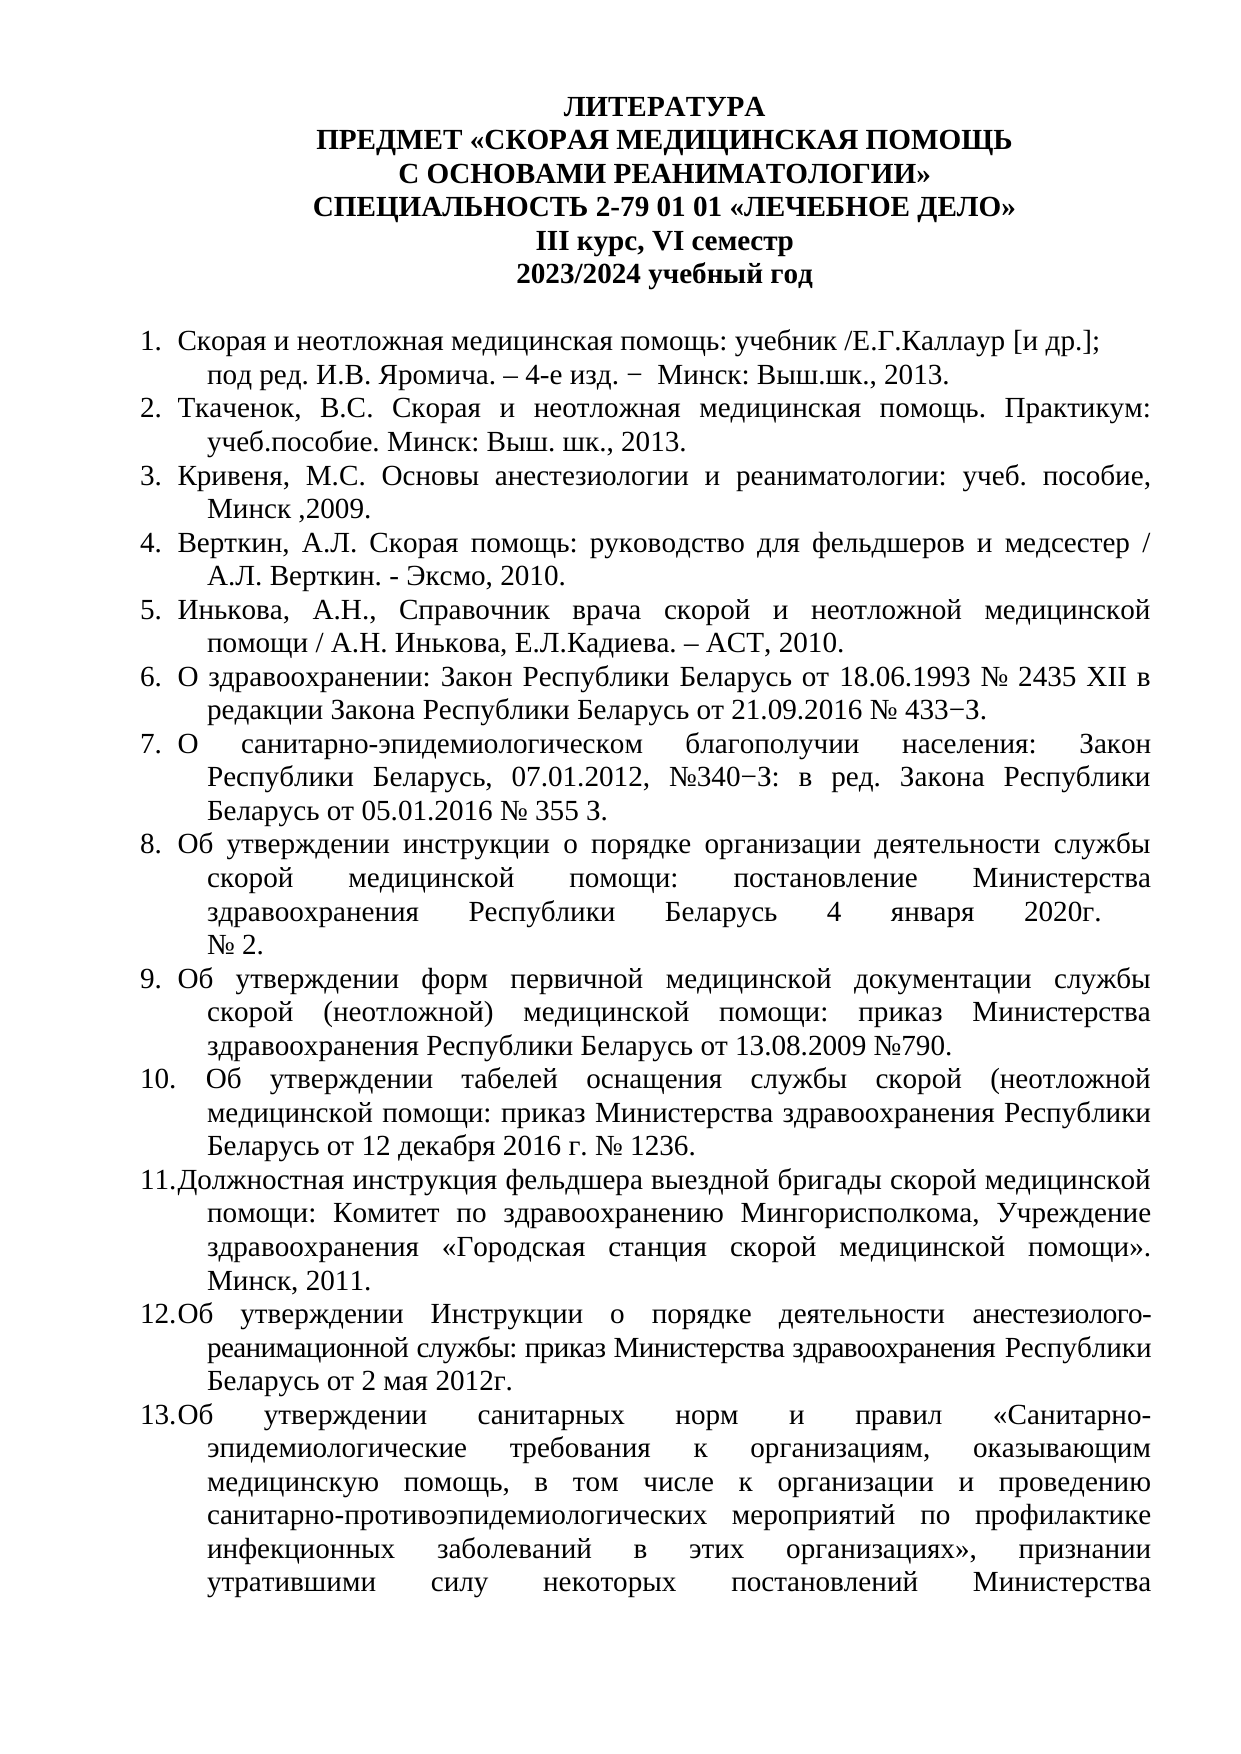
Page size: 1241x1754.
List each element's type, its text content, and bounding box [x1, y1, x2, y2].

text С ОСНОВАМИ РЕАНИМАТОЛОГИИ» [177, 156, 1152, 189]
list Об утверждении Инструкции о порядке деятельности анестезиолого-реанимационной службы: приказ Министерства здравоохранения Республики Беларусь от 2 мая 2012г. [140, 1296, 1152, 1397]
list О санитарно-эпидемиологическом благополучии населения: Закон Республики Беларусь, 07.01.2012, №340−З: в ред. Закона Республики Беларусь от 05.01.2016 № 355 З. [140, 726, 1152, 827]
text III курс, VI семестр [177, 223, 1152, 256]
list Кривеня, М.С. Основы анестезиологии и реаниматологии: учеб. пособие, Минск ,2009. [140, 458, 1152, 525]
list О здравоохранении: Закон Республики Беларусь от 18.06.1993 № 2435 XII в редакции Закона Республики Беларусь от 21.09.2016 № 433−З. [140, 659, 1152, 726]
list Об утверждении инструкции о порядке организации деятельности службы скорой медицинской помощи: постановление Министерства здравоохранения Республики Беларусь 4 января 2020г. № 2. [140, 827, 1152, 961]
text ПРЕДМЕТ «СКОРАЯ МЕДИЦИНСКАЯ ПОМОЩЬ [177, 122, 1152, 156]
text ЛИТЕРАТУРА [177, 89, 1152, 122]
text СПЕЦИАЛЬНОСТЬ 2-79 01 01 «ЛЕЧЕБНОЕ ДЕЛО» [177, 189, 1152, 223]
list Об утверждении табелей оснащения службы скорой (неотложной медицинской помощи: приказ Министерства здравоохранения Республики Беларусь от 12 декабря 2016 г. № 1236. [140, 1061, 1152, 1162]
list Ткаченок, В.С. Скорая и неотложная медицинская помощь. Практикум: учеб.пособие. Минск: Выш. шк., 2013. [140, 391, 1152, 458]
list Должностная инструкция фельдшера выездной бригады скорой медицинской помощи: Комитет по здравоохранению Мингорисполкома, Учреждение здравоохранения «Городская станция скорой медицинской помощи». Минск, 2011. [140, 1162, 1152, 1296]
list Скорая и неотложная медицинская помощь: учебник /Е.Г.Каллаур [и др.]; под ред. И.В. Яромича. – 4-е изд. − Минск: Выш.шк., 2013. [140, 323, 1152, 391]
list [140, 1397, 1152, 1598]
text 2023/2024 учебный год [177, 256, 1152, 290]
list Инькова, А.Н., Справочник врача скорой и неотложной медицинской помощи / А.Н. Инькова, Е.Л.Кадиева. – АСТ, 2010. [140, 592, 1152, 659]
list Верткин, А.Л. Скорая помощь: руководство для фельдшеров и медсестер / А.Л. Верткин. - Эксмо, 2010. [140, 525, 1152, 592]
list Об утверждении форм первичной медицинской документации службы скорой (неотложной) медицинской помощи: приказ Министерства здравоохранения Республики Беларусь от 13.08.2009 №790. [140, 961, 1152, 1061]
